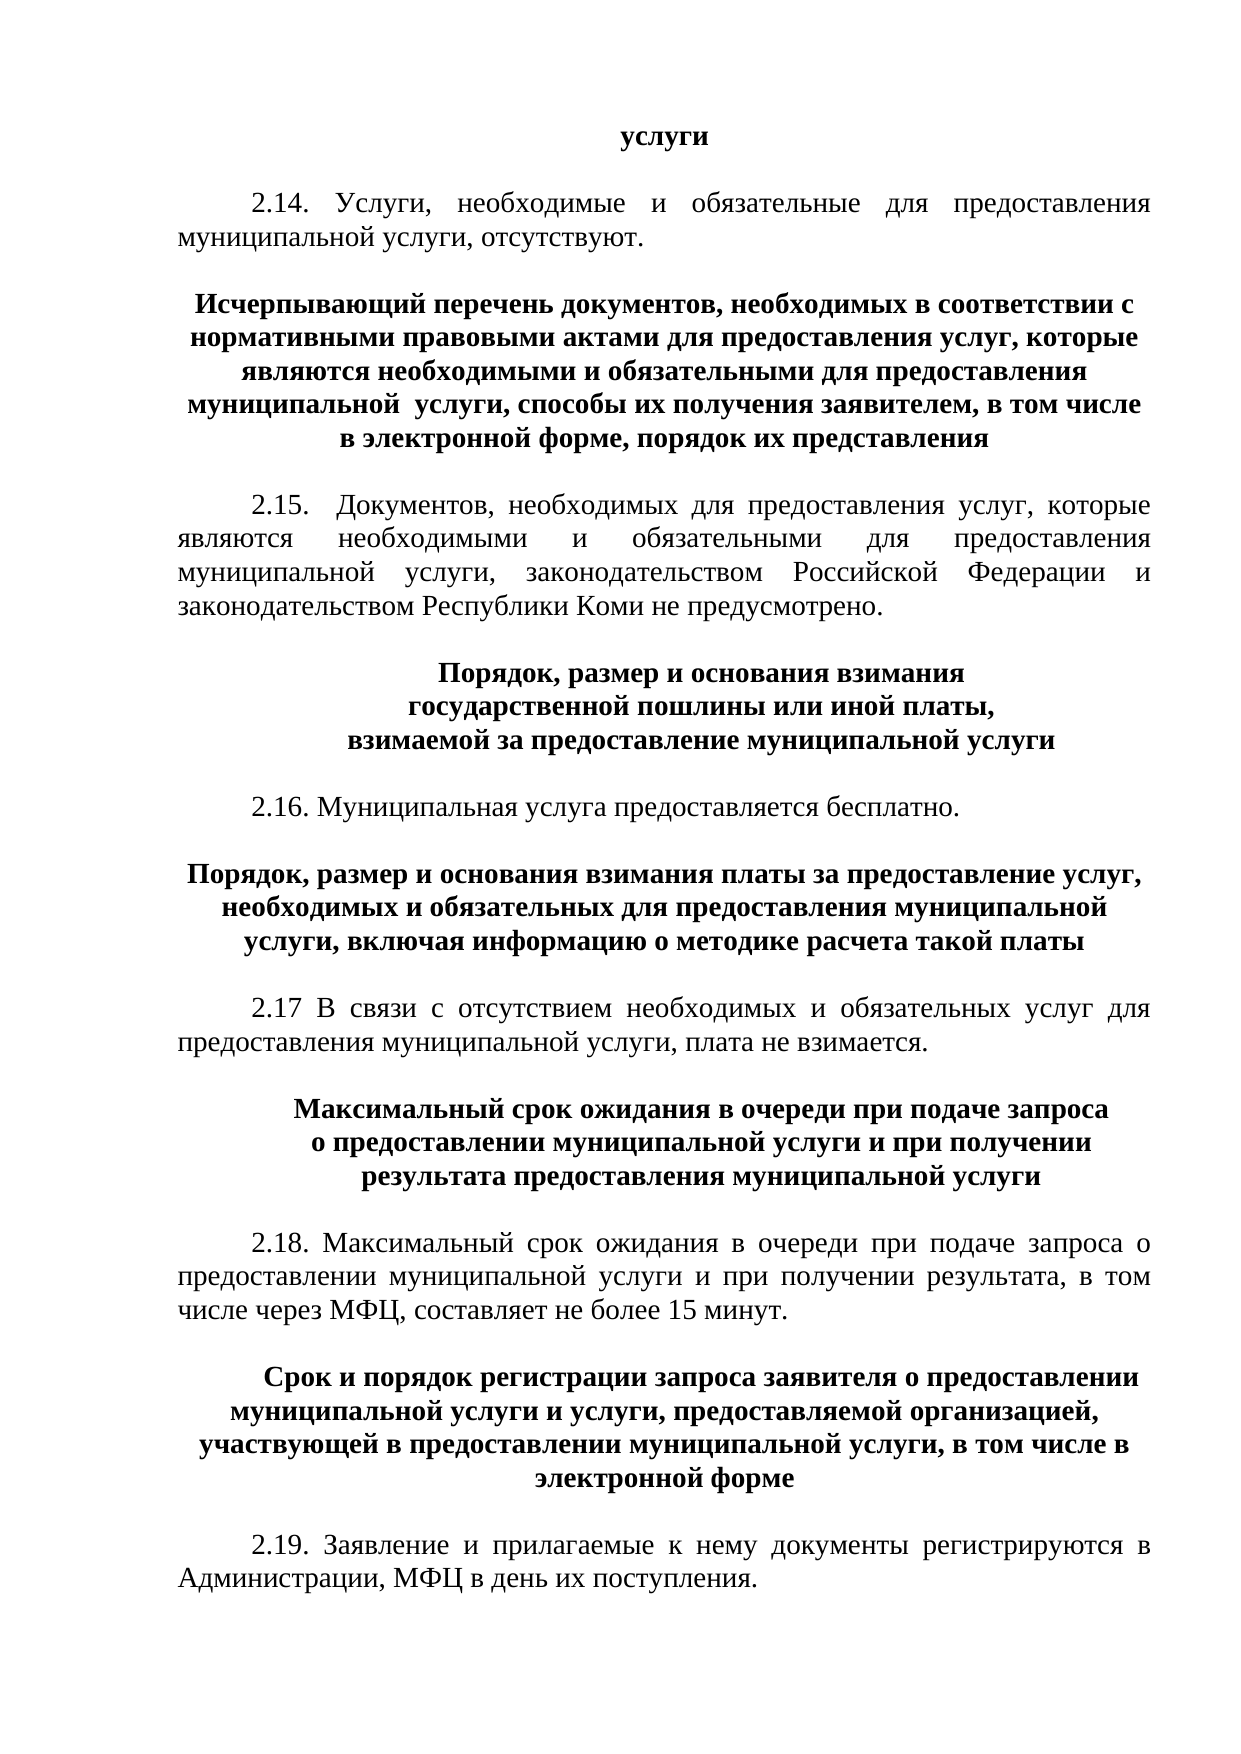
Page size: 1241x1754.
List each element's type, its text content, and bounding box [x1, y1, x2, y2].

text государственной пошлины или иной платы, [177, 688, 1152, 722]
text 2.16. Муниципальная услуга предоставляется бесплатно. [177, 789, 1152, 822]
text результата предоставления муниципальной услуги [177, 1158, 1152, 1191]
text 2.19. Заявление и прилагаемые к нему документы регистрируются в Администрации, МФЦ в день их поступления. [177, 1527, 1152, 1594]
text Срок и порядок регистрации запроса заявителя о предоставлении муниципальной услуги и услуги, предоставляемой организацией, участвующей в предоставлении муниципальной услуги, в том числе в электронной форме [177, 1359, 1152, 1493]
text Порядок, размер и основания взимания платы за предоставление услуг, необходимых и обязательных для предоставления муниципальной услуги, включая информацию о методике расчета такой платы [177, 856, 1152, 957]
text взимаемой за предоставление муниципальной услуги [177, 722, 1152, 755]
text 2.18. Максимальный срок ожидания в очереди при подаче запроса о предоставлении муниципальной услуги и при получении результата, в том числе через МФЦ, составляет не более 15 минут. [177, 1225, 1152, 1326]
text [177, 118, 1152, 152]
text 2.15. Документов, необходимых для предоставления услуг, которые являются необходимыми и обязательными для предоставления муниципальной услуги, законодательством Российской Федерации и законодательством Республики Коми не предусмотрено. [177, 487, 1152, 621]
text Исчерпывающий перечень документов, необходимых в соответствии с нормативными правовыми актами для предоставления услуг, которые являются необходимыми и обязательными для предоставления муниципальной услуги, способы их получения заявителем, в том числе в электронной форме, порядок их представления [177, 286, 1152, 453]
text о предоставлении муниципальной услуги и при получении [177, 1124, 1152, 1158]
text Максимальный срок ожидания в очереди при подаче запроса [177, 1091, 1152, 1124]
text 2.14. Услуги, необходимые и обязательные для предоставления муниципальной услуги, отсутствуют. [177, 185, 1152, 252]
text 2.17 В связи с отсутствием необходимых и обязательных услуг для предоставления муниципальной услуги, плата не взимается. [177, 990, 1152, 1057]
text Порядок, размер и основания взимания [177, 655, 1152, 688]
